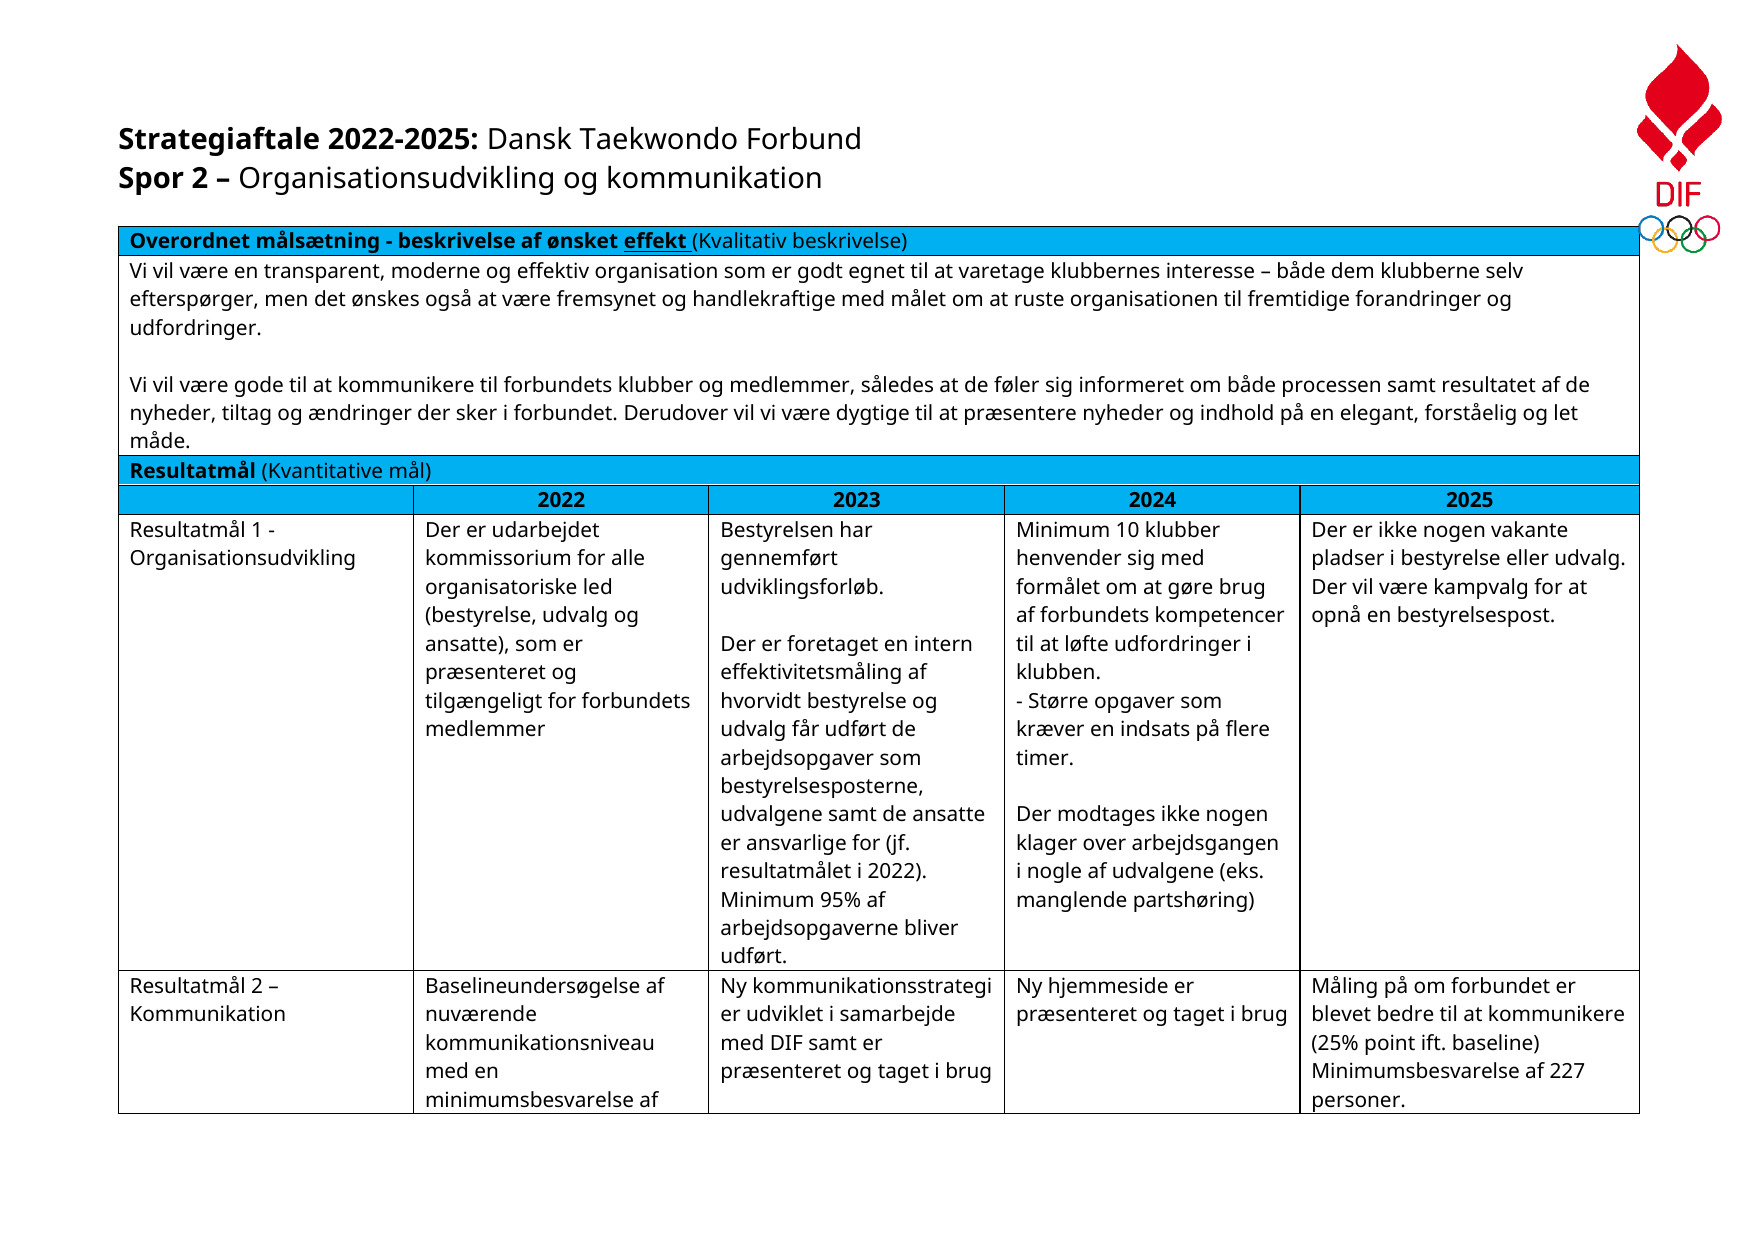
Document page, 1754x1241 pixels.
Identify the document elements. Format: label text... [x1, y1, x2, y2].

picture [1618, 25, 1740, 271]
table_cell Der er udarbejdet kommissorium for alle organisatoriske led (bestyrelse, udvalg og ansatte), som er præsenteret og tilgængeligt for forbundets medlemmer [414, 515, 708, 970]
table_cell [414, 971, 708, 1113]
table_cell 2025 [1301, 486, 1639, 514]
text Strategiaftale 2022-2025: Dansk Taekwondo Forbund [118, 118, 1577, 158]
table_cell 2023 [709, 486, 1004, 514]
table_cell Bestyrelsen har gennemført udviklingsforløb. Der er foretaget en intern effektivitetsmåling af hvorvidt bestyrelse og udvalg får udført de arbejdsopgaver som bestyrelsesposterne, udvalgene samt de ansatte er ansvarlige for (jf. resultatmålet i 2022). Minimum 95% af arbejdsopgaverne bliver udført. [709, 515, 1004, 970]
table_cell [119, 486, 413, 514]
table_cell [709, 971, 1004, 1113]
table_cell 2022 [414, 486, 708, 514]
table_cell Vi vil være en transparent, moderne og effektiv organisation som er godt egnet til at varetage klubbernes interesse – både dem klubberne selv efterspørger, men det ønskes også at være fremsynet og handlekraftige med målet om at ruste organisationen til fremtidige forandringer og udfordringer. Vi vil være gode til at kommunikere til forbundets klubber og medlemmer, således at de føler sig informeret om både processen samt resultatet af de nyheder, tiltag og ændringer der sker i forbundet. Derudover vil vi være dygtige til at præsentere nyheder og indhold på en elegant, forståelig og let måde. [119, 256, 1639, 455]
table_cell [119, 971, 413, 1113]
table_cell Minimum 10 klubber henvender sig med formålet om at gøre brug af forbundets kompetencer til at løfte udfordringer i klubben. - Større opgaver som kræver en indsats på flere timer. Der modtages ikke nogen klager over arbejdsgangen i nogle af udvalgene (eks. manglende partshøring) [1005, 515, 1299, 970]
table_cell Resultatmål 1 - Organisationsudvikling [119, 515, 413, 970]
table_header Overordnet målsætning - beskrivelse af ønsket effekt (Kvalitativ beskrivelse) [119, 227, 1618, 255]
table_cell Der er ikke nogen vakante pladser i bestyrelse eller udvalg. Der vil være kampvalg for at opnå en bestyrelsespost. [1301, 515, 1639, 970]
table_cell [1005, 971, 1299, 1113]
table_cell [1301, 971, 1639, 1113]
text Spor 2 – Organisationsudvikling og kommunikation [118, 158, 1577, 197]
table_cell Resultatmål (Kvantitative mål) [119, 456, 1639, 484]
table_cell 2024 [1005, 486, 1299, 514]
